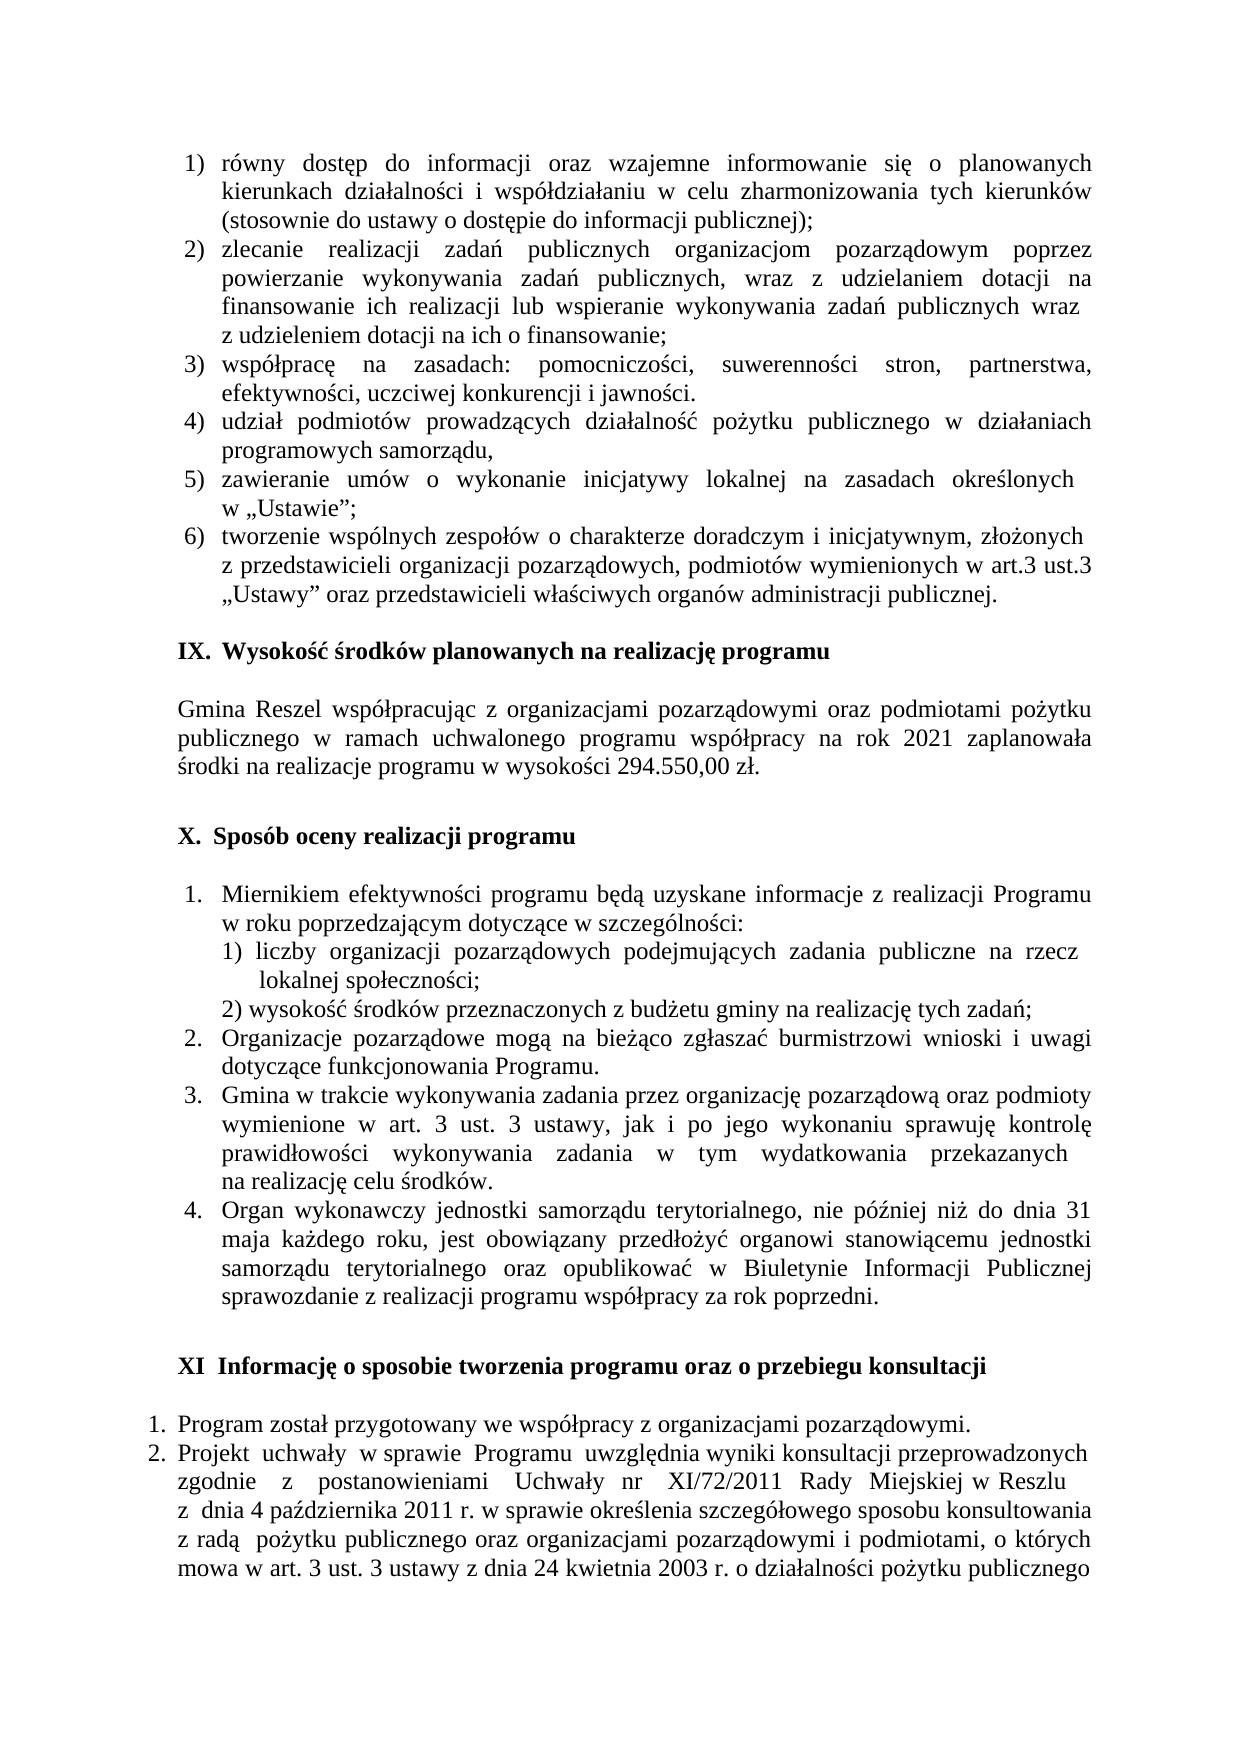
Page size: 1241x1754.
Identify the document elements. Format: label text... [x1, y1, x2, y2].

list tworzenie wspólnych zespołów o charakterze doradczym i inicjatywnym, złożonych z przedstawicieli organizacji pozarządowych, podmiotów wymienionych w art.3 ust.3 „Ustawy” oraz przedstawicieli właściwych organów administracji publicznej. [184, 521, 1093, 608]
list zawieranie umów o wykonanie inicjatywy lokalnej na zasadach określonych w „Ustawie”; [184, 464, 1093, 521]
list 1) liczby organizacji pozarządowych podejmujących zadania publiczne na rzecz lokalnej społeczności; [221, 936, 1093, 994]
list Program został przygotowany we współpracy z organizacjami pozarządowymi. [148, 1409, 1093, 1438]
list Miernikiem efektywności programu będą uzyskane informacje z realizacji Programu w roku poprzedzającym dotyczące w szczególności: [184, 879, 1093, 936]
list Organ wykonawczy jednostki samorządu terytorialnego, nie później niż do dnia 31 maja każdego roku, jest obowiązany przedłożyć organowi stanowiącemu jednostki samorządu terytorialnego oraz opublikować w Biuletynie Informacji Publicznej sprawozdanie z realizacji programu współpracy za rok poprzedni. [184, 1195, 1093, 1310]
list Gmina w trakcie wykonywania zadania przez organizację pozarządową oraz podmioty wymienione w art. 3 ust. 3 ustawy, jak i po jego wykonaniu sprawuję kontrolę prawidłowości wykonywania zadania w tym wydatkowania przekazanych na realizację celu środków. [184, 1080, 1093, 1195]
list równy dostęp do informacji oraz wzajemne informowanie się o planowanych kierunkach działalności i współdziałaniu w celu zharmonizowania tych kierunków (stosownie do ustawy o dostępie do informacji publicznej); [184, 148, 1093, 234]
list Sposób oceny realizacji programu [177, 821, 1093, 850]
list współpracę na zasadach: pomocniczości, suwerenności stron, partnerstwa, efektywności, uczciwej konkurencji i jawności. [184, 349, 1093, 406]
list 2) wysokość środków przeznaczonych z budżetu gminy na realizację tych zadań; [221, 994, 1093, 1023]
list udział podmiotów prowadzących działalność pożytku publicznego w działaniach programowych samorządu, [184, 406, 1093, 464]
list Organizacje pozarządowe mogą na bieżąco zgłaszać burmistrzowi wnioski i uwagi dotyczące funkcjonowania Programu. [184, 1023, 1093, 1080]
text XI Informację o sposobie tworzenia programu oraz o przebiegu konsultacji [177, 1351, 1093, 1380]
list zlecanie realizacji zadań publicznych organizacjom pozarządowym poprzez powierzanie wykonywania zadań publicznych, wraz z udzielaniem dotacji na finansowanie ich realizacji lub wspieranie wykonywania zadań publicznych wraz z udzieleniem dotacji na ich o finansowanie; [184, 234, 1093, 349]
list Wysokość środków planowanych na realizację programu [177, 636, 1093, 665]
text Gmina Reszel współpracując z organizacjami pozarządowymi oraz podmiotami pożytku publicznego w ramach uchwalonego programu współpracy na rok 2021 zaplanowała środki na realizacje programu w wysokości 294.550,00 zł. [177, 694, 1093, 780]
list Projekt uchwały w sprawie Programu uwzględnia wyniki konsultacji przeprowadzonych [148, 1438, 1093, 1466]
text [177, 1466, 1093, 1581]
